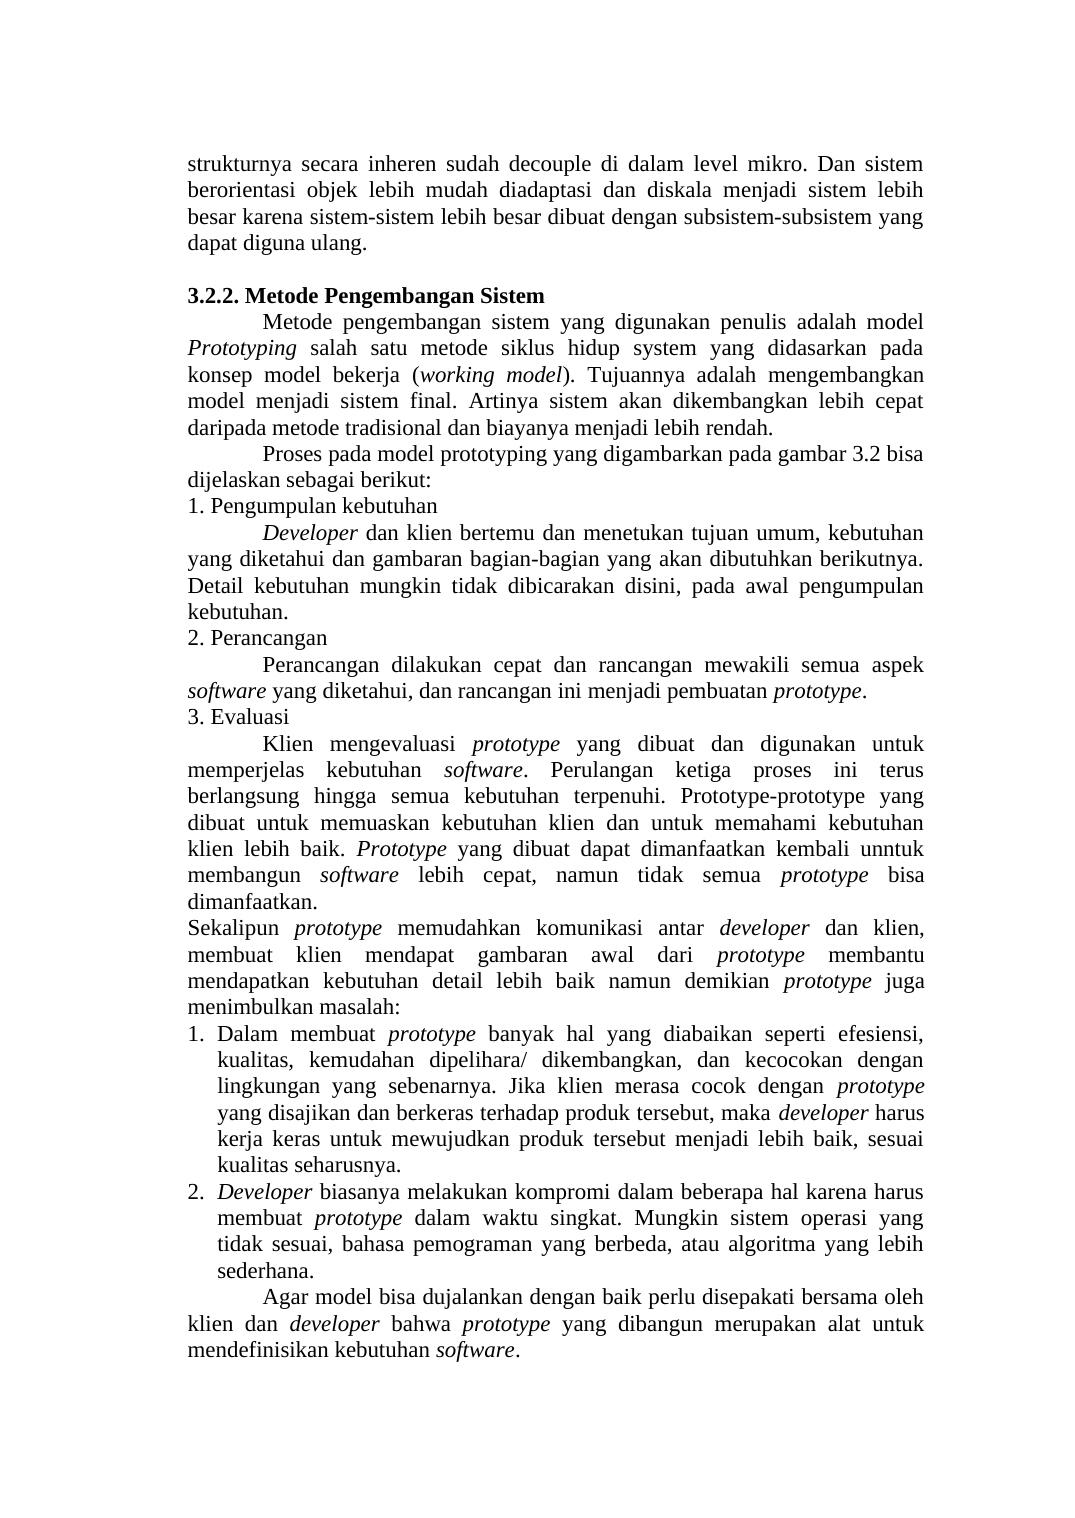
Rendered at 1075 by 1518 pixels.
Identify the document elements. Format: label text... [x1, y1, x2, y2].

text Perancangan dilakukan cepat dan rancangan mewakili semua aspek software yang diketahui, dan rancangan ini menjadi pembuatan prototype. [187, 651, 925, 703]
list Proses pada model prototyping yang digambarkan pada gambar 3.2 bisa dijelaskan sebagai berikut: [187, 440, 925, 493]
text Klien mengevaluasi prototype yang dibuat dan digunakan untuk memperjelas kebutuhan software. Perulangan ketiga proses ini terus berlangsung hingga semua kebutuhan terpenuhi. Prototype-prototype yang dibuat untuk memuaskan kebutuhan klien dan untuk memahami kebutuhan klien lebih baik. Prototype yang dibuat dapat dimanfaatkan kembali unntuk membangun software lebih cepat, namun tidak semua prototype bisa dimanfaatkan. [187, 730, 925, 914]
text 1. Pengumpulan kebutuhan [187, 493, 925, 519]
text Developer dan klien bertemu dan menetukan tujuan umum, kebutuhan yang diketahui dan gambaran bagian-bagian yang akan dibutuhkan berikutnya. Detail kebutuhan mungkin tidak dibicarakan disini, pada awal pengumpulan kebutuhan. [187, 519, 925, 624]
text 1. Dalam membuat prototype banyak hal yang diabaikan seperti efesiensi, kualitas, kemudahan dipelihara/ dikembangkan, dan kecocokan dengan lingkungan yang sebenarnya. Jika klien merasa cocok dengan prototype yang disajikan dan berkeras terhadap produk tersebut, maka developer harus kerja keras untuk mewujudkan produk tersebut menjadi lebih baik, sesuai kualitas seharusnya. [187, 1020, 925, 1178]
text 2. Perancangan [187, 624, 925, 651]
text 2. Developer biasanya melakukan kompromi dalam beberapa hal karena harus membuat prototype dalam waktu singkat. Mungkin sistem operasi yang tidak sesuai, bahasa pemograman yang berbeda, atau algoritma yang lebih sederhana. [187, 1178, 925, 1283]
list 3.2.2. Metode Pengembangan Sistem [187, 282, 925, 308]
text 3. Evaluasi [187, 703, 925, 730]
list Metode pengembangan sistem yang digunakan penulis adalah model Prototyping salah satu metode siklus hidup system yang didasarkan pada konsep model bekerja (working model). Tujuannya adalah mengembangkan model menjadi sistem final. Artinya sistem akan dikembangkan lebih cepat daripada metode tradisional dan biayanya menjadi lebih rendah. [187, 308, 925, 440]
text Sekalipun prototype memudahkan komunikasi antar developer dan klien, membuat klien mendapat gambaran awal dari prototype membantu mendapatkan kebutuhan detail lebih baik namun demikian prototype juga menimbulkan masalah: [187, 914, 925, 1020]
text Agar model bisa dujalankan dengan baik perlu disepakati bersama oleh klien dan developer bahwa prototype yang dibangun merupakan alat untuk mendefinisikan kebutuhan software. [187, 1283, 925, 1362]
